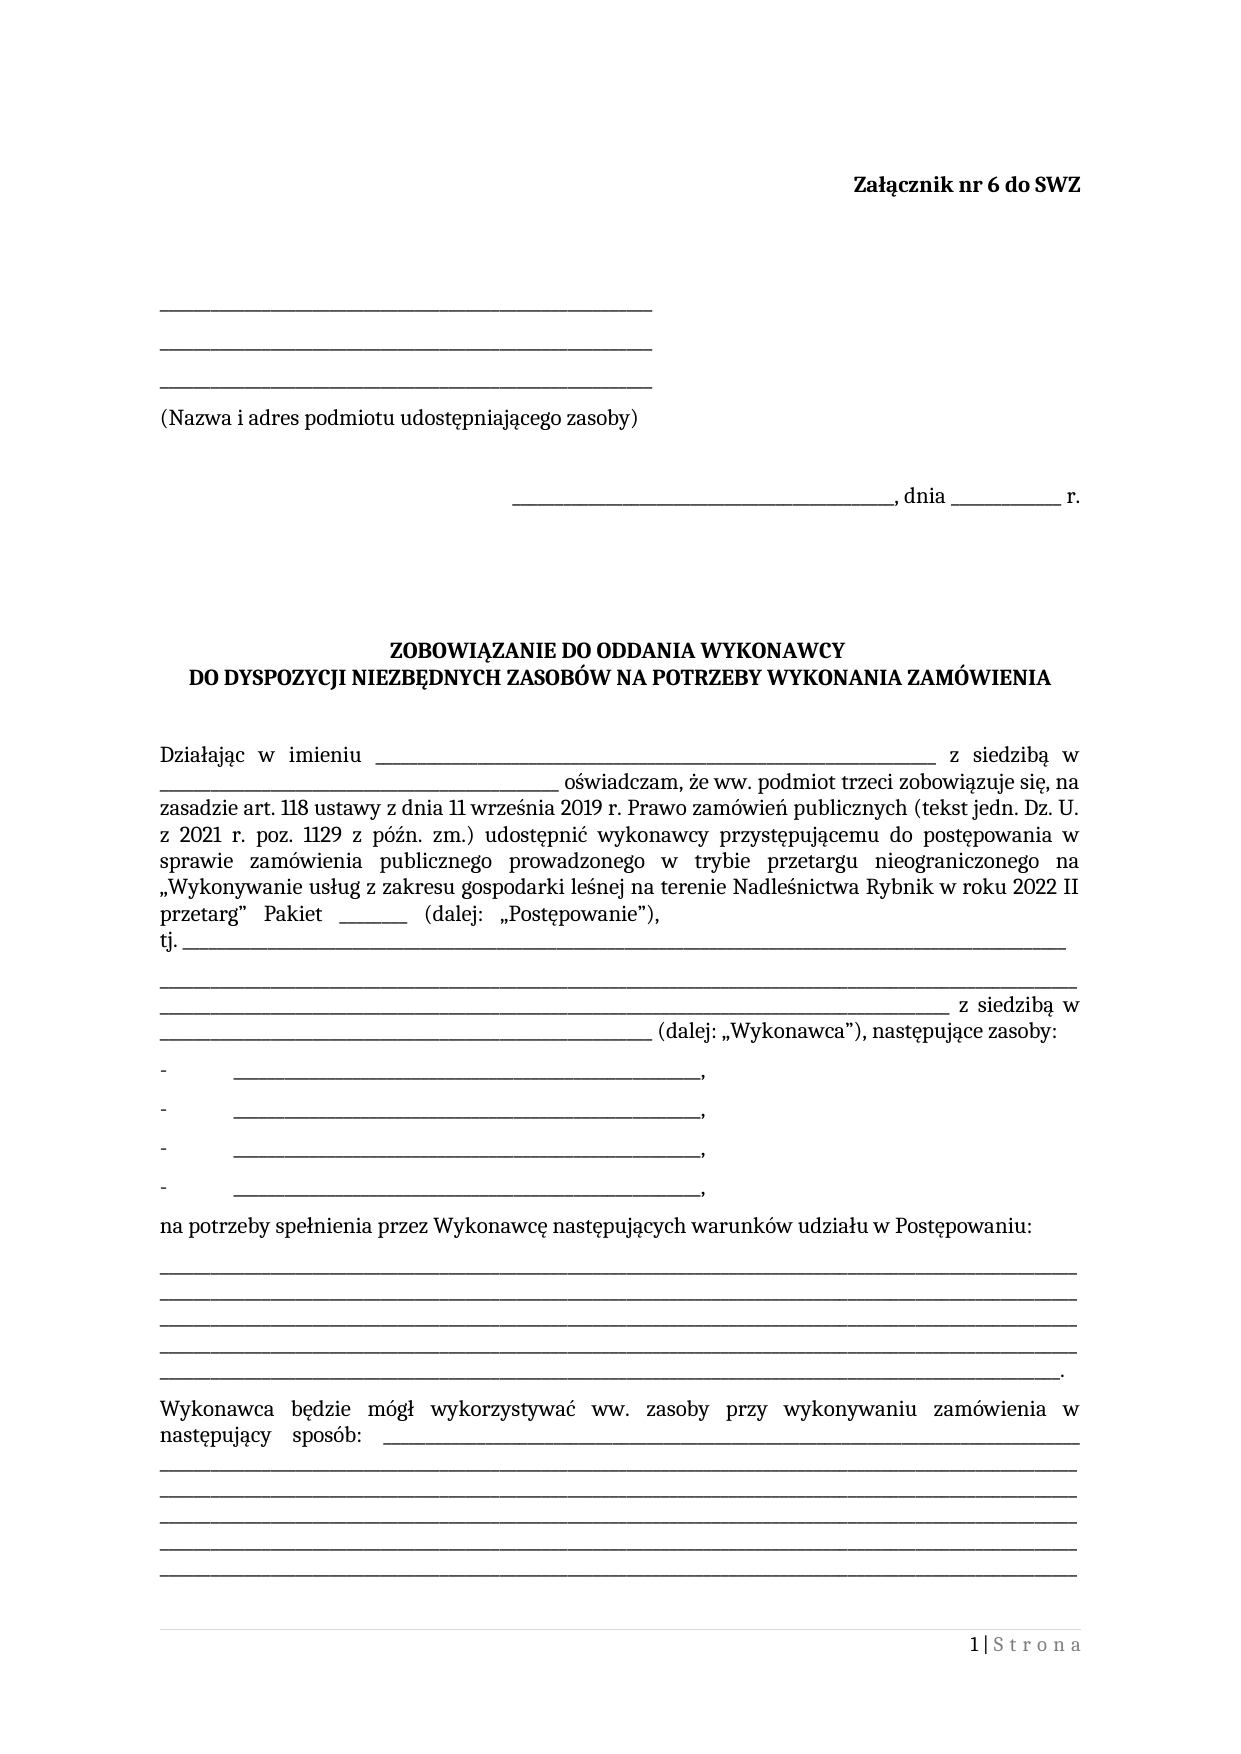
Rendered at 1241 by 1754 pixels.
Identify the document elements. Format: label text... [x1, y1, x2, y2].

text - _______________________________________________________, [159, 1135, 1081, 1161]
text __________________________________________________________ [159, 327, 1081, 354]
text na potrzeby spełnienia przez Wykonawcę następujących warunków udziału w Postępowaniu: [159, 1213, 1081, 1239]
text ZOBOWIĄZANIE DO ODDANIA WYKONAWCY DO DYSPOZYCJI NIEZBĘDNYCH ZASOBÓW NA POTRZEBY WYKONANIA ZAMÓWIENIA [159, 638, 1081, 691]
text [159, 1396, 1081, 1580]
text Załącznik nr 6 do SWZ [159, 172, 1081, 198]
text _________________________________________________________________________________________________________________________________________________________________________________________________________ z siedzibą w __________________________________________________________ (dalej: „Wykonawca”), następujące zasoby: [159, 966, 1081, 1045]
text _____________________________________________, dnia _____________ r. [159, 483, 1081, 509]
text __________________________________________________________ [159, 288, 1081, 315]
text __________________________________________________________ [159, 366, 1081, 393]
text __________________________________________________________________________________________________________________________________________________________________________________________________________________________________________________________________________________________________________________________________________________________________________________________________________________________________________________________________________________________________________________________________________________________. [159, 1251, 1081, 1383]
text - _______________________________________________________, [159, 1057, 1081, 1083]
text Działając w imieniu __________________________________________________________________ z siedzibą w _______________________________________________ oświadczam, że ww. podmiot trzeci zobowiązuje się, na zasadzie art. 118 ustawy z dnia 11 września 2019 r. Prawo zamówień publicznych (tekst jedn. Dz. U. z 2021 r. poz. 1129 z późn. zm.) udostępnić wykonawcy przystępującemu do postępowania w sprawie zamówienia publicznego prowadzonego w trybie przetargu nieograniczonego na „Wykonywanie usług z zakresu gospodarki leśnej na terenie Nadleśnictwa Rybnik w roku 2022 II przetarg” Pakiet ________ (dalej: „Postępowanie”), tj. ________________________________________________________________________________________________________ [159, 742, 1081, 953]
text - _______________________________________________________, [159, 1096, 1081, 1122]
text - _______________________________________________________, [159, 1174, 1081, 1200]
text (Nazwa i adres podmiotu udostępniającego zasoby) [159, 405, 1081, 431]
